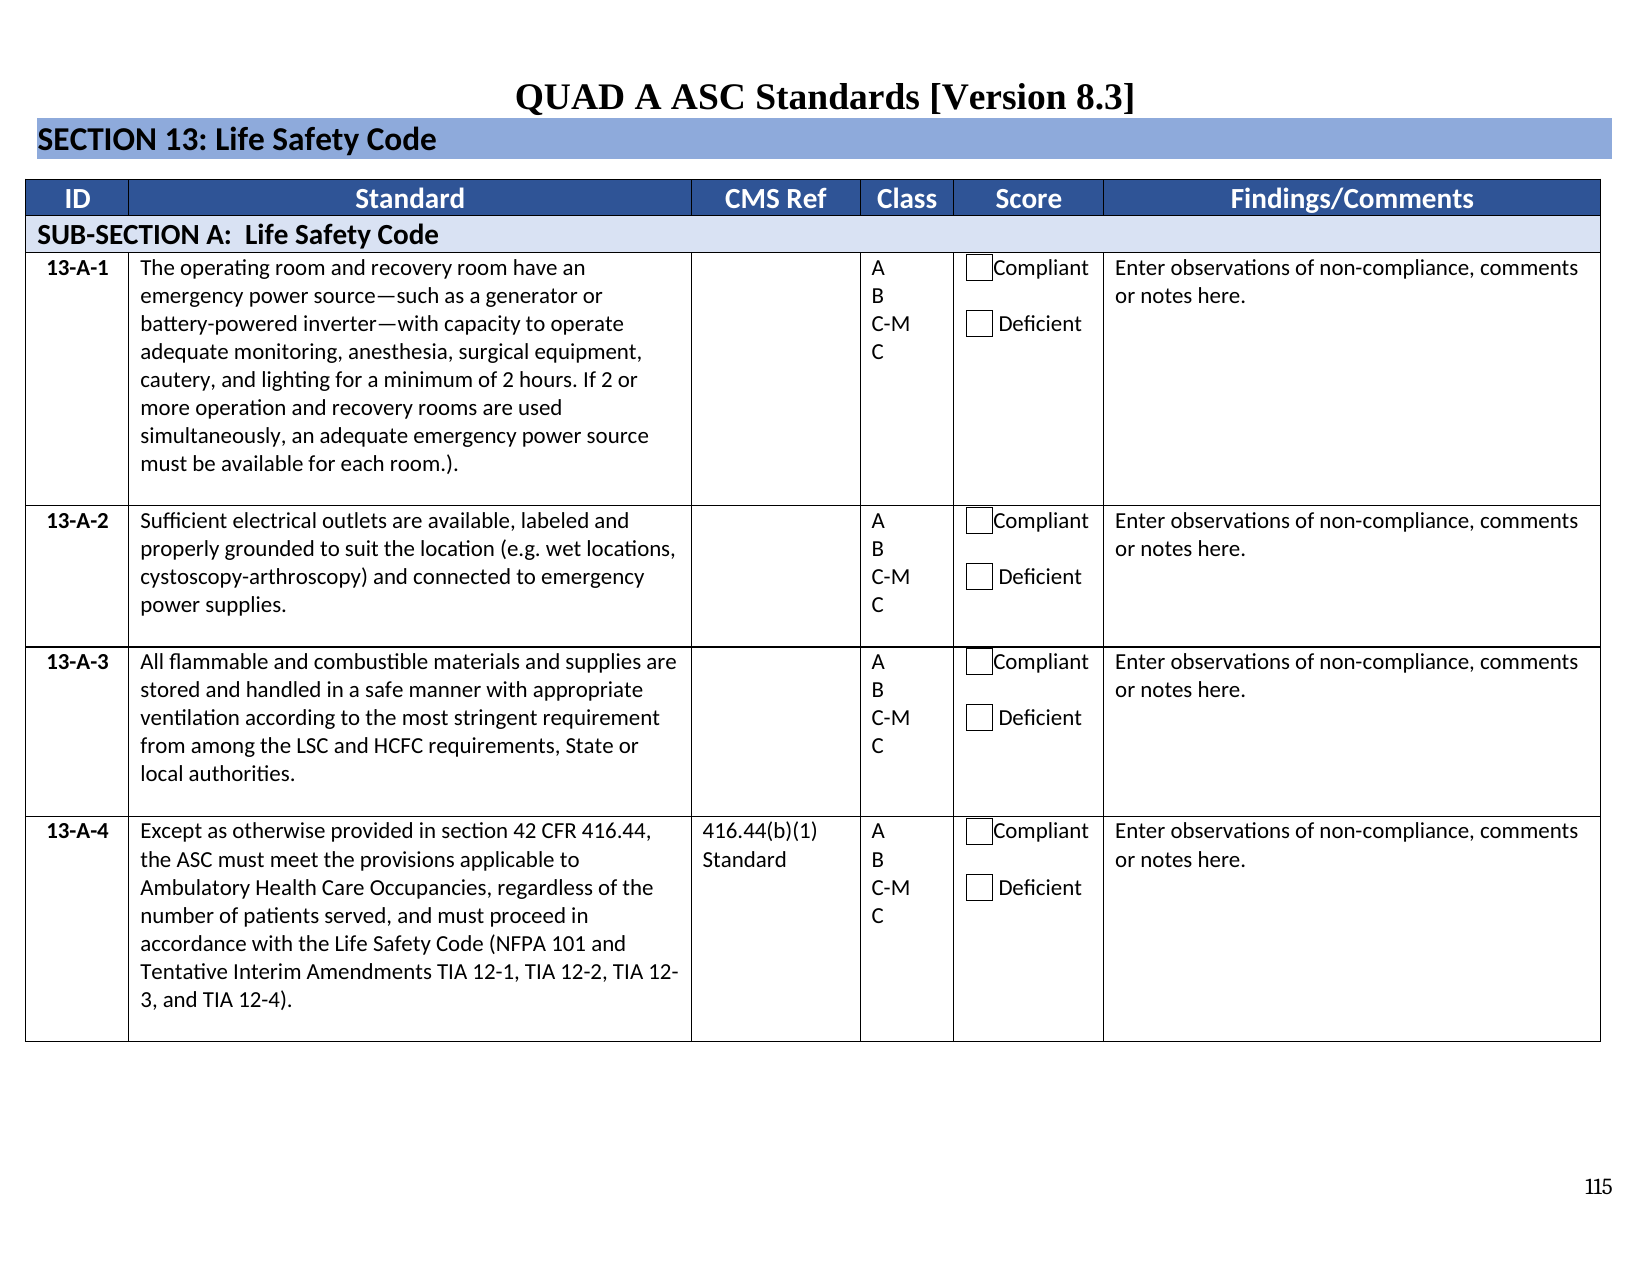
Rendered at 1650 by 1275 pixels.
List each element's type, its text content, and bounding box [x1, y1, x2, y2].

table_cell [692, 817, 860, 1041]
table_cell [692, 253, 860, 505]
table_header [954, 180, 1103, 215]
text SECTION 13: Life Safety Code [37, 118, 1612, 159]
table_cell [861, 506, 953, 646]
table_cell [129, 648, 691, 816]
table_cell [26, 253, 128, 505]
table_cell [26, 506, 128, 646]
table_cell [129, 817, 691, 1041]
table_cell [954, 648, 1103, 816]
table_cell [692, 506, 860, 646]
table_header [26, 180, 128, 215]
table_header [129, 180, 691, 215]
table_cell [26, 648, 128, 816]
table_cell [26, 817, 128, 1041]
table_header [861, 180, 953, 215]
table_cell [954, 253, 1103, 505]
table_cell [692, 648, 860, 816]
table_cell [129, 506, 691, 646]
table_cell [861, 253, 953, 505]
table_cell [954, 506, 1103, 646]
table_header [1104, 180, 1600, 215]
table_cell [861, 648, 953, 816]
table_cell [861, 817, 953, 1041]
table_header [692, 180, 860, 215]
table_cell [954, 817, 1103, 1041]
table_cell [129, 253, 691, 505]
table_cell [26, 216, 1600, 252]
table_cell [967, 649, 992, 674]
